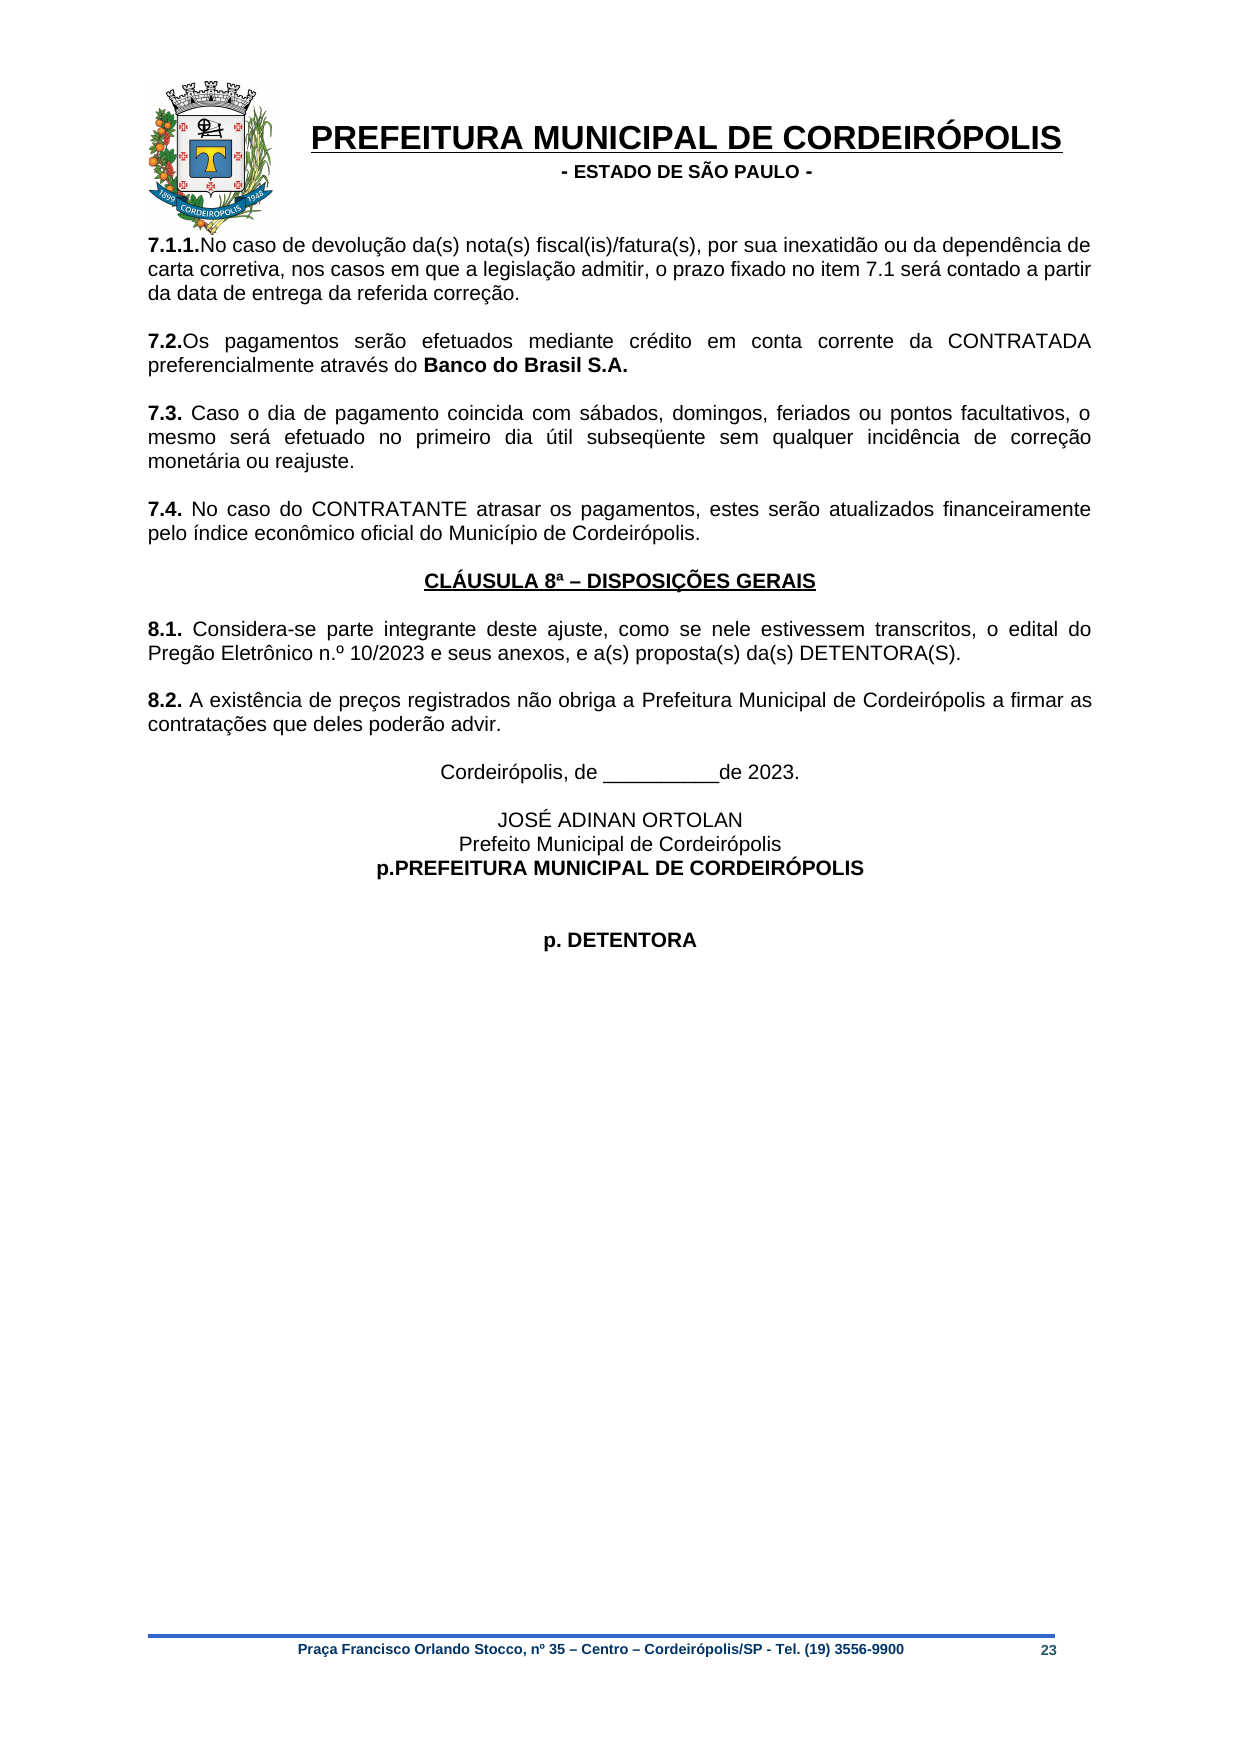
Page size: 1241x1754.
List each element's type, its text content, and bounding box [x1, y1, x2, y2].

text 7.2.Os pagamentos serão efetuados mediante crédito em conta corrente da CONTRATADA preferencialmente através do Banco do Brasil S.A. [148, 329, 1092, 377]
title JOSÉ ADINAN ORTOLAN [148, 808, 1092, 832]
title CLÁUSULA 8ª – DISPOSIÇÕES GERAIS [148, 568, 1092, 592]
text 8.2. A existência de preços registrados não obriga a Prefeitura Municipal de Cordeirópolis a firmar as contratações que deles poderão advir. [148, 688, 1092, 736]
text 7.1.1.No caso de devolução da(s) nota(s) fiscal(is)/fatura(s), por sua inexatidão ou da dependência de carta corretiva, nos casos em que a legislação admitir, o prazo fixado no item 7.1 será contado a partir da data de entrega da referida correção. [148, 233, 1092, 305]
title Prefeito Municipal de Cordeirópolis [148, 832, 1092, 856]
title p. DETENTORA [148, 928, 1092, 952]
title p.PREFEITURA MUNICIPAL DE CORDEIRÓPOLIS [148, 856, 1092, 880]
text 8.1. Considera-se parte integrante deste ajuste, como se nele estivessem transcritos, o edital do Pregão Eletrônico n.º 10/2023 e seus anexos, e a(s) proposta(s) da(s) DETENTORA(S). [148, 616, 1092, 664]
picture [148, 81, 273, 233]
title Cordeirópolis, de __________de 2023. [148, 760, 1092, 784]
text 7.4. No caso do CONTRATANTE atrasar os pagamentos, estes serão atualizados financeiramente pelo índice econômico oficial do Município de Cordeirópolis. [148, 497, 1092, 544]
text 7.3. Caso o dia de pagamento coincida com sábados, domingos, feriados ou pontos facultativos, o mesmo será efetuado no primeiro dia útil subseqüente sem qualquer incidência de correção monetária ou reajuste. [148, 401, 1092, 473]
